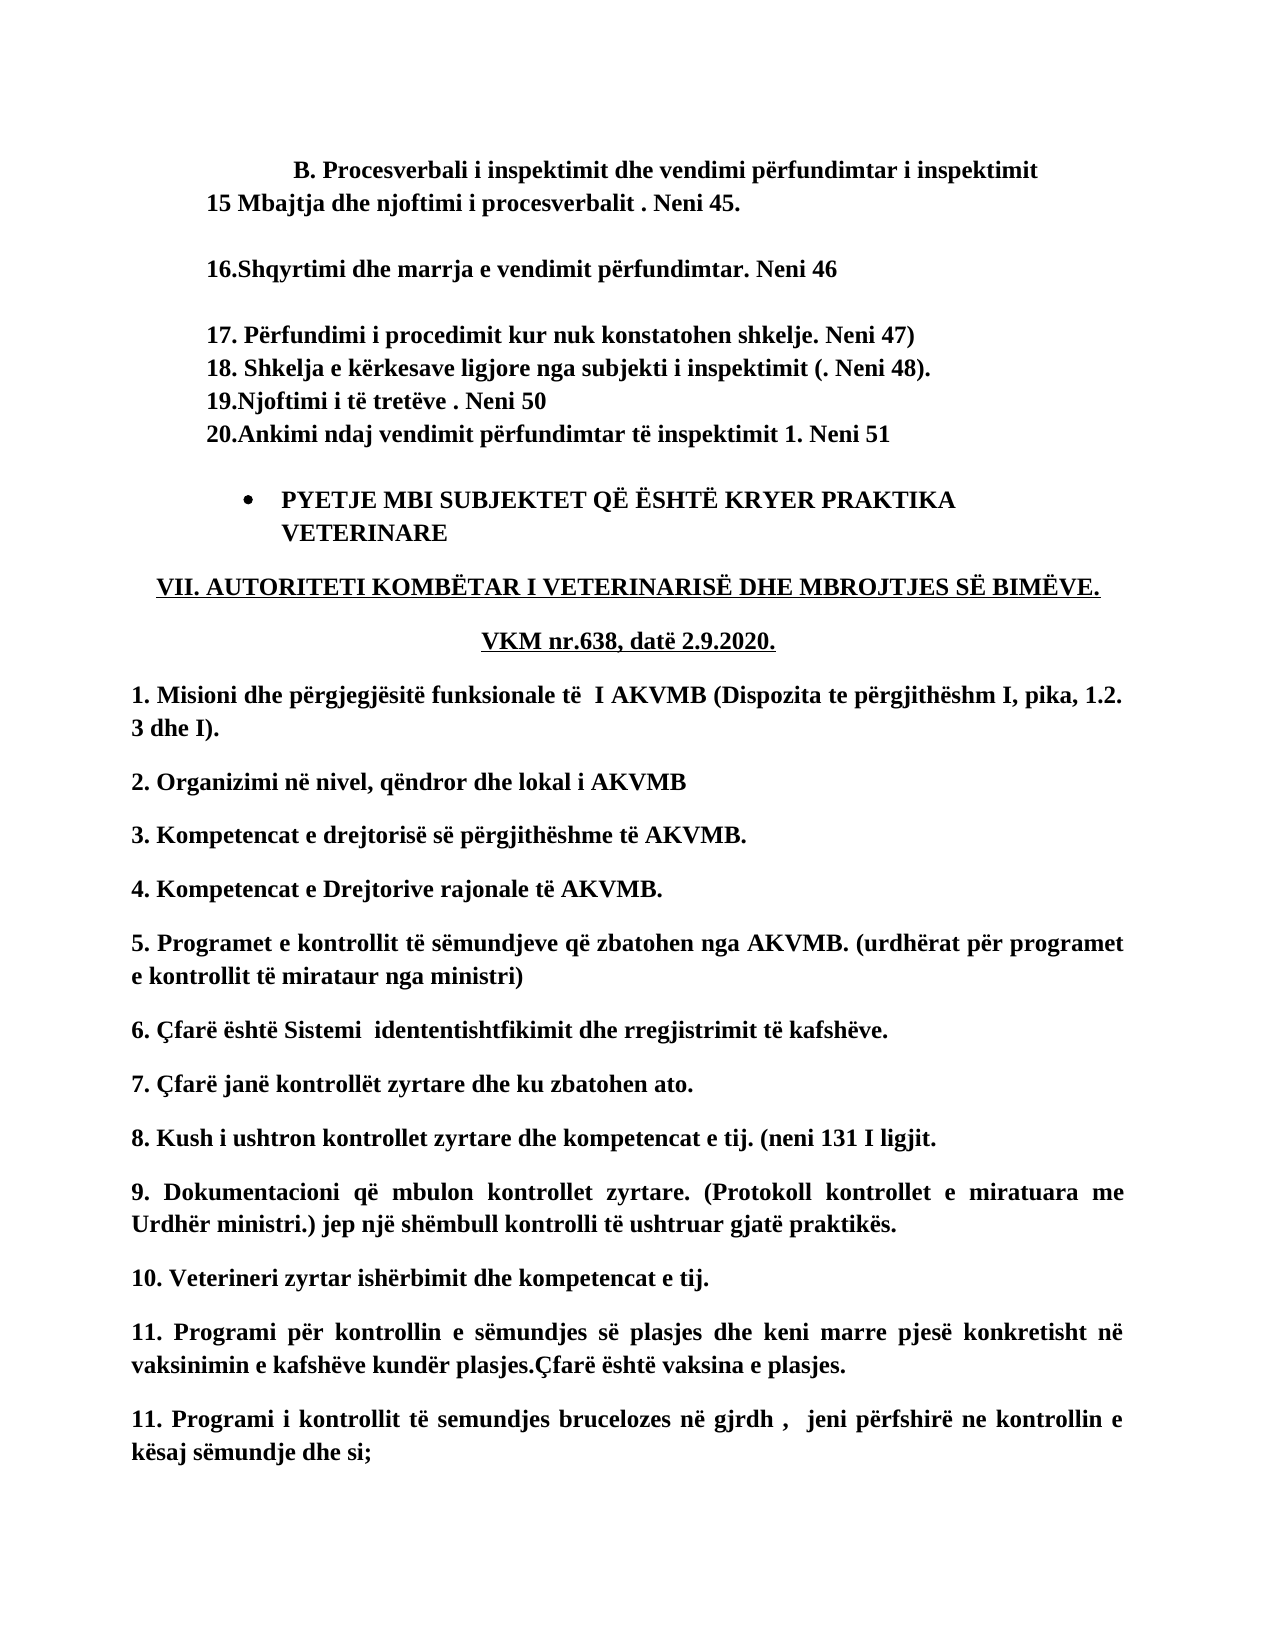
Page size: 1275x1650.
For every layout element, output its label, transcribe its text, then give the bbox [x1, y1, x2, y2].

list B. Procesverbali i inspektimit dhe vendimi përfundimtar i inspektimit [206, 155, 1125, 184]
text 1. Misioni dhe përgjegjësitë funksionale të I AKVMB (Dispozita te përgjithëshm I, pika, 1.2. 3 dhe I). [131, 680, 1125, 741]
text 6. Çfarë është Sistemi idententishtfikimit dhe rregjistrimit të kafshëve. [131, 1015, 1125, 1044]
list 15 Mbajtja dhe njoftimi i procesverbalit . Neni 45. [206, 188, 1125, 217]
text 2. Organizimi në nivel, qëndror dhe lokal i AKVMB [131, 767, 1125, 795]
text 8. Kush i ushtron kontrollet zyrtare dhe kompetencat e tij. (neni 131 I ligjit. [131, 1123, 1125, 1151]
text 11. Programi i kontrollit të semundjes brucelozes në gjrdh , jeni përfshirë ne kontrollin e kësaj sëmundje dhe si; [131, 1404, 1125, 1466]
list 18. Shkelja e kërkesave ligjore nga subjekti i inspektimit (. Neni 48). [206, 353, 1125, 382]
text 9. Dokumentacioni që mbulon kontrollet zyrtare. (Protokoll kontrollet e miratuara me Urdhër ministri.) jep një shëmbull kontrolli të ushtruar gjatë praktikës. [131, 1177, 1125, 1238]
list 19.Njoftimi i të tretëve . Neni 50 [206, 386, 1125, 415]
text VKM nr.638, datë 2.9.2020. [131, 626, 1125, 654]
text 5. Programet e kontrollit të sëmundjeve që zbatohen nga AKVMB. (urdhërat për programet e kontrollit të mirataur nga ministri) [131, 928, 1125, 990]
list 16.Shqyrtimi dhe marrja e vendimit përfundimtar. Neni 46 [206, 254, 1125, 283]
text 11. Programi për kontrollin e sëmundjes së plasjes dhe keni marre pjesë konkretisht në vaksinimin e kafshëve kundër plasjes.Çfarë është vaksina e plasjes. [131, 1317, 1125, 1379]
text 10. Veterineri zyrtar ishërbimit dhe kompetencat e tij. [131, 1263, 1125, 1292]
list 17. Përfundimi i procedimit kur nuk konstatohen shkelje. Neni 47) [206, 320, 1125, 349]
text 3. Kompetencat e drejtorisë së përgjithëshme të AKVMB. [131, 820, 1125, 849]
text 4. Kompetencat e Drejtorive rajonale të AKVMB. [131, 874, 1125, 903]
text 7. Çfarë janë kontrollët zyrtare dhe ku zbatohen ato. [131, 1069, 1125, 1098]
text VII. AUTORITETI KOMBËTAR I VETERINARISË DHE MBROJTJES SË BIMËVE. [131, 572, 1125, 601]
list 20.Ankimi ndaj vendimit përfundimtar të inspektimit 1. Neni 51 [206, 419, 1125, 448]
list PYETJE MBI SUBJEKTET QË ËSHTË KRYER PRAKTIKA VETERINARE [244, 485, 1125, 547]
